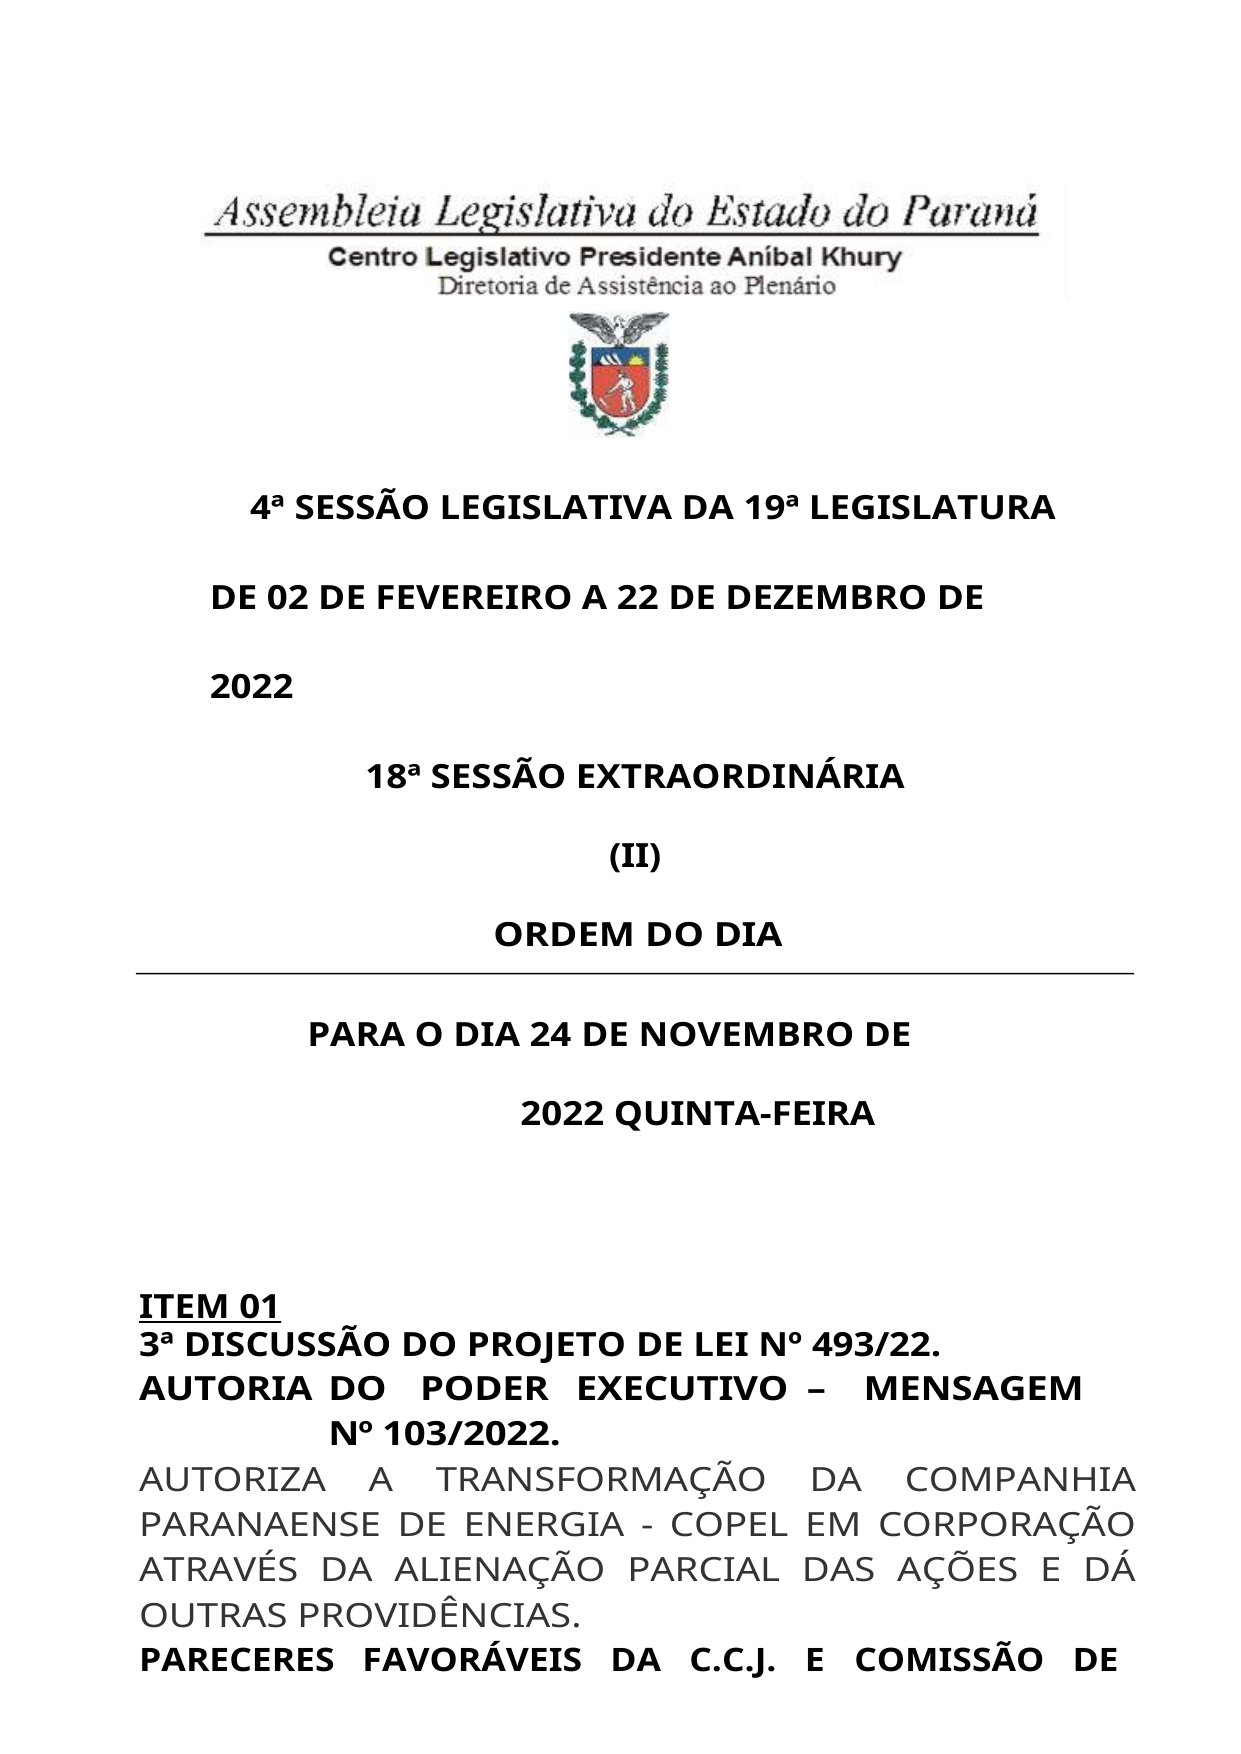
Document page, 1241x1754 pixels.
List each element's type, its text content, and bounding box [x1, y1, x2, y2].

picture [200, 183, 1069, 299]
text AUTORIZA A TRANSFORMAÇÃO DA COMPANHIA PARANAENSE DE ENERGIA - COPEL EM CORPORAÇÃO ATRAVÉS DA ALIENAÇÃO PARCIAL DAS AÇÕES E DÁ OUTRAS PROVIDÊNCIAS. [139, 1455, 1137, 1637]
text PARA O DIA 24 DE NOVEMBRO DE 2022 QUINTA-FEIRA [307, 1011, 969, 1136]
text 18ª SESSÃO EXTRAORDINÁRIA (II) [363, 753, 907, 877]
text 3ª DISCUSSÃO DO PROJETO DE LEI Nº 493/22. [139, 1326, 1152, 1364]
text 4ª SESSÃO LEGISLATIVA DA 19ª LEGISLATURA DE 02 DE FEVEREIRO A 22 DE DEZEMBRO DE 2022 [209, 310, 1064, 709]
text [139, 1637, 1119, 1681]
text AUTORIA DO PODER EXECUTIVO – MENSAGEM Nº 103/2022. [139, 1364, 1137, 1455]
text ORDEM DO DIA [369, 911, 907, 956]
text ITEM 01 [139, 1287, 1152, 1326]
